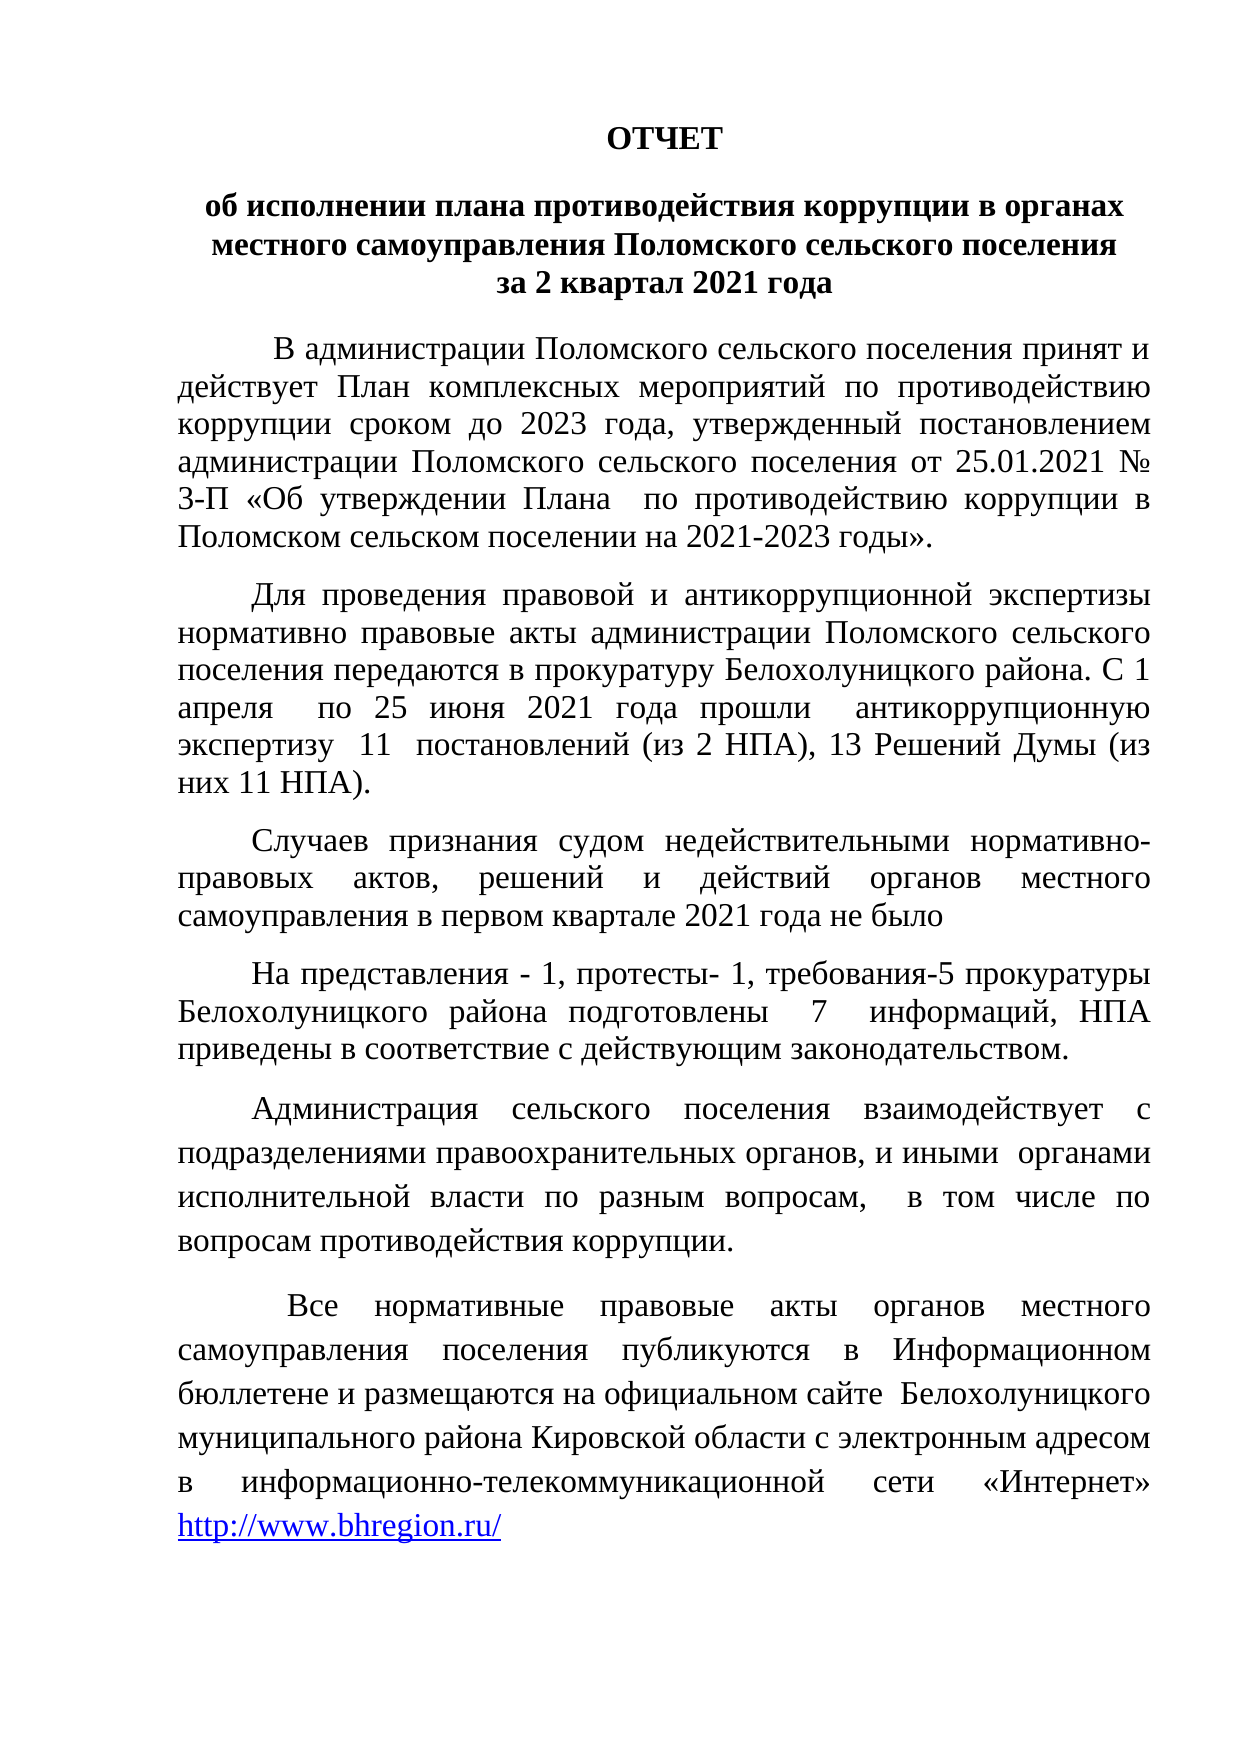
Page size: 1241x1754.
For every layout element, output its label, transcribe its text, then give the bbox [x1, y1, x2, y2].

text Все нормативные правовые акты органов местного самоуправления поселения публикуются в Информационном бюллетене и размещаются на официальном сайте Белохолуницкого муниципального района Кировской области с электронным адресом в информационно-телекоммуникационной сети «Интернет» http://www.bhregion.ru/ [177, 1285, 1152, 1544]
text Администрация сельского поселения взаимодействует с подразделениями правоохранительных органов, и иными органами исполнительной власти по разным вопросам, в том числе по вопросам противодействия коррупции. [177, 1088, 1152, 1259]
text ОТЧЕТ [177, 118, 1152, 156]
text В администрации Поломского сельского поселения принят и действует План комплексных мероприятий по противодействию коррупции сроком до 2023 года, утвержденный постановлением администрации Поломского сельского поселения от 25.01.2021 № 3-П «Об утверждении Плана по противодействию коррупции в Поломском сельском поселении на 2021-2023 годы». [177, 330, 1152, 555]
text об исполнении плана противодействия коррупции в органах местного самоуправления Поломского сельского поселения за 2 квартал 2021 года [177, 186, 1152, 301]
text Для проведения правовой и антикоррупционной экспертизы нормативно правовые акты администрации Поломского сельского поселения передаются в прокуратуру Белохолуницкого района. С 1 апреля по 25 июня 2021 года прошли антикоррупционную экспертизу 11 постановлений (из 2 НПА), 13 Решений Думы (из них 11 НПА). [177, 576, 1152, 801]
text Случаев признания судом недействительными нормативно-правовых актов, решений и действий органов местного самоуправления в первом квартале 2021 года не было [177, 821, 1152, 934]
text На представления - 1, протесты- 1, требования-5 прокуратуры Белохолуницкого района подготовлены 7 информаций, НПА приведены в соответствие с действующим законодательством. [177, 955, 1152, 1067]
